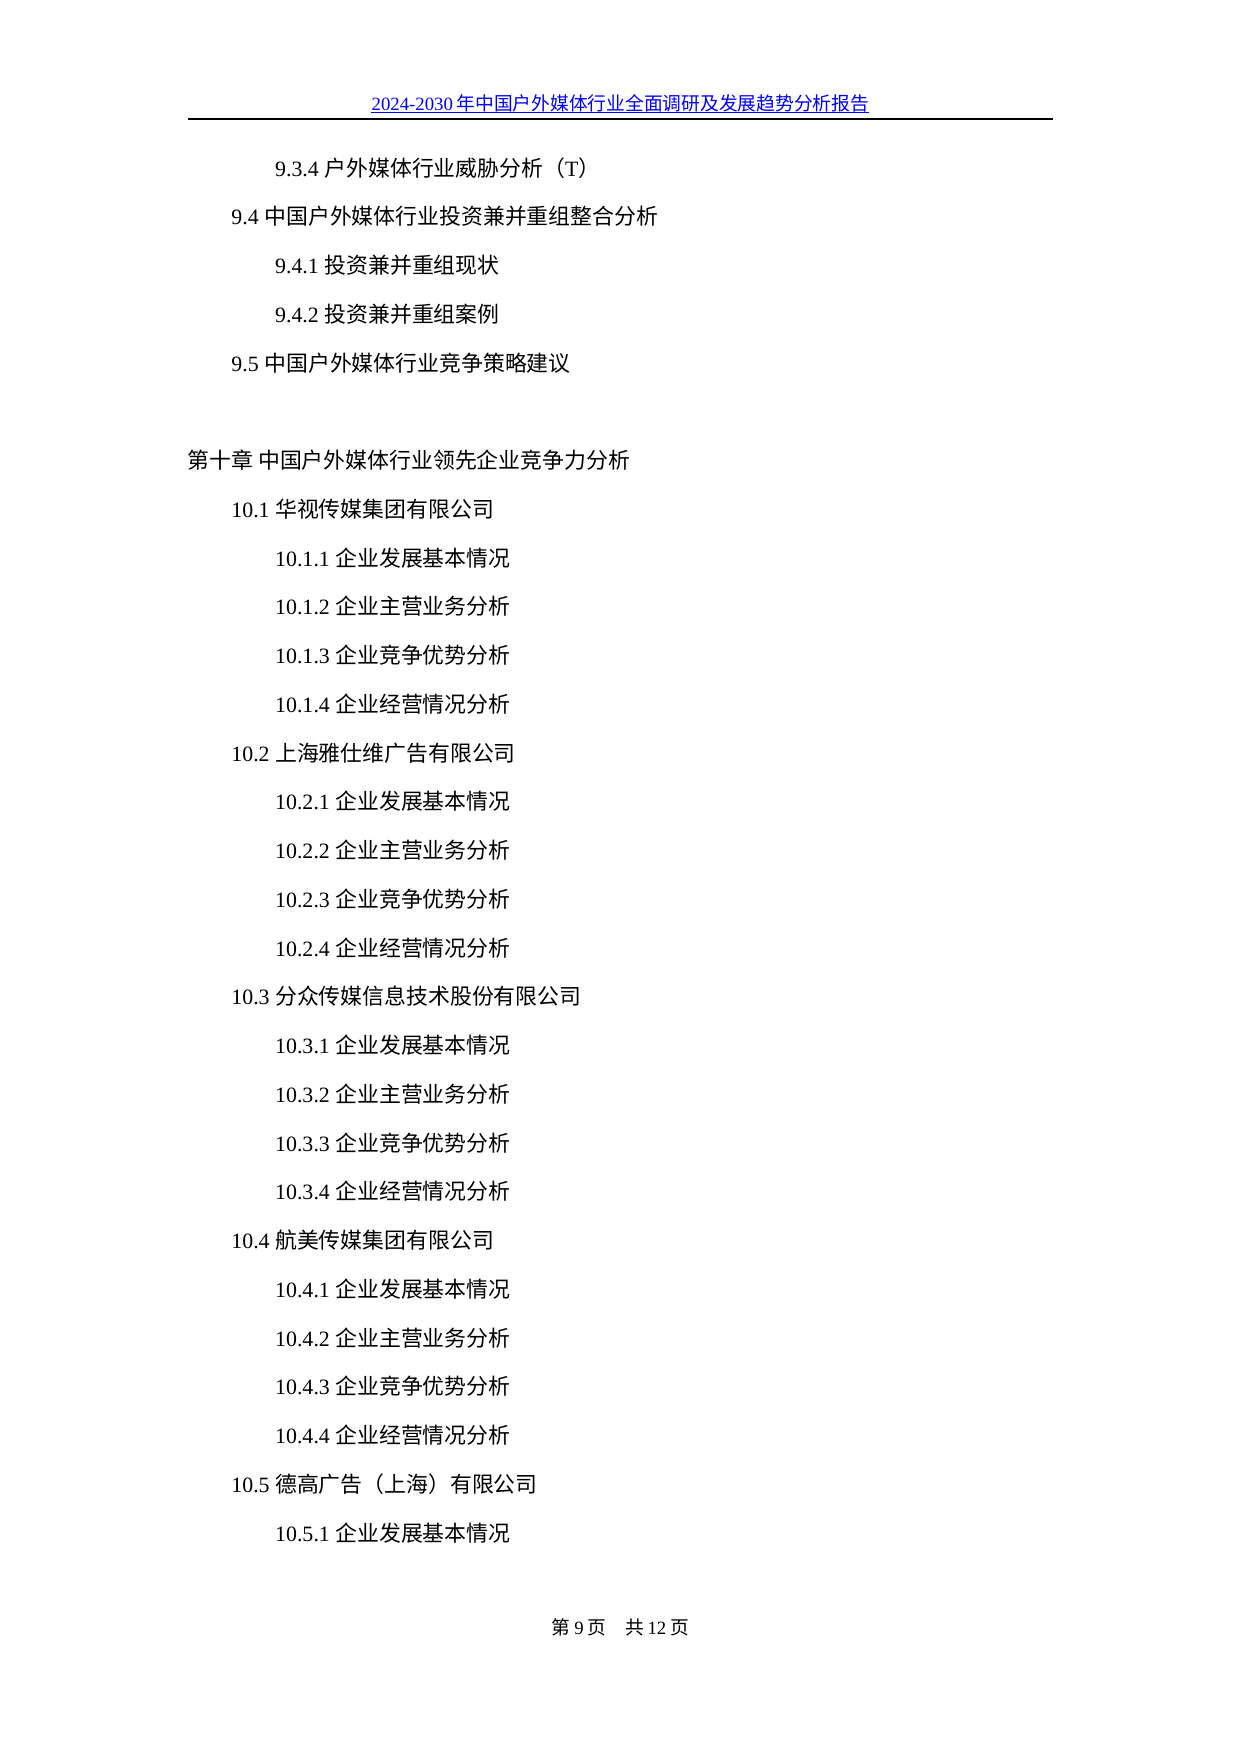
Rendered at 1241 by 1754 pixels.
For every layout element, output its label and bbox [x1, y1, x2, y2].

text [187, 150, 1053, 1548]
